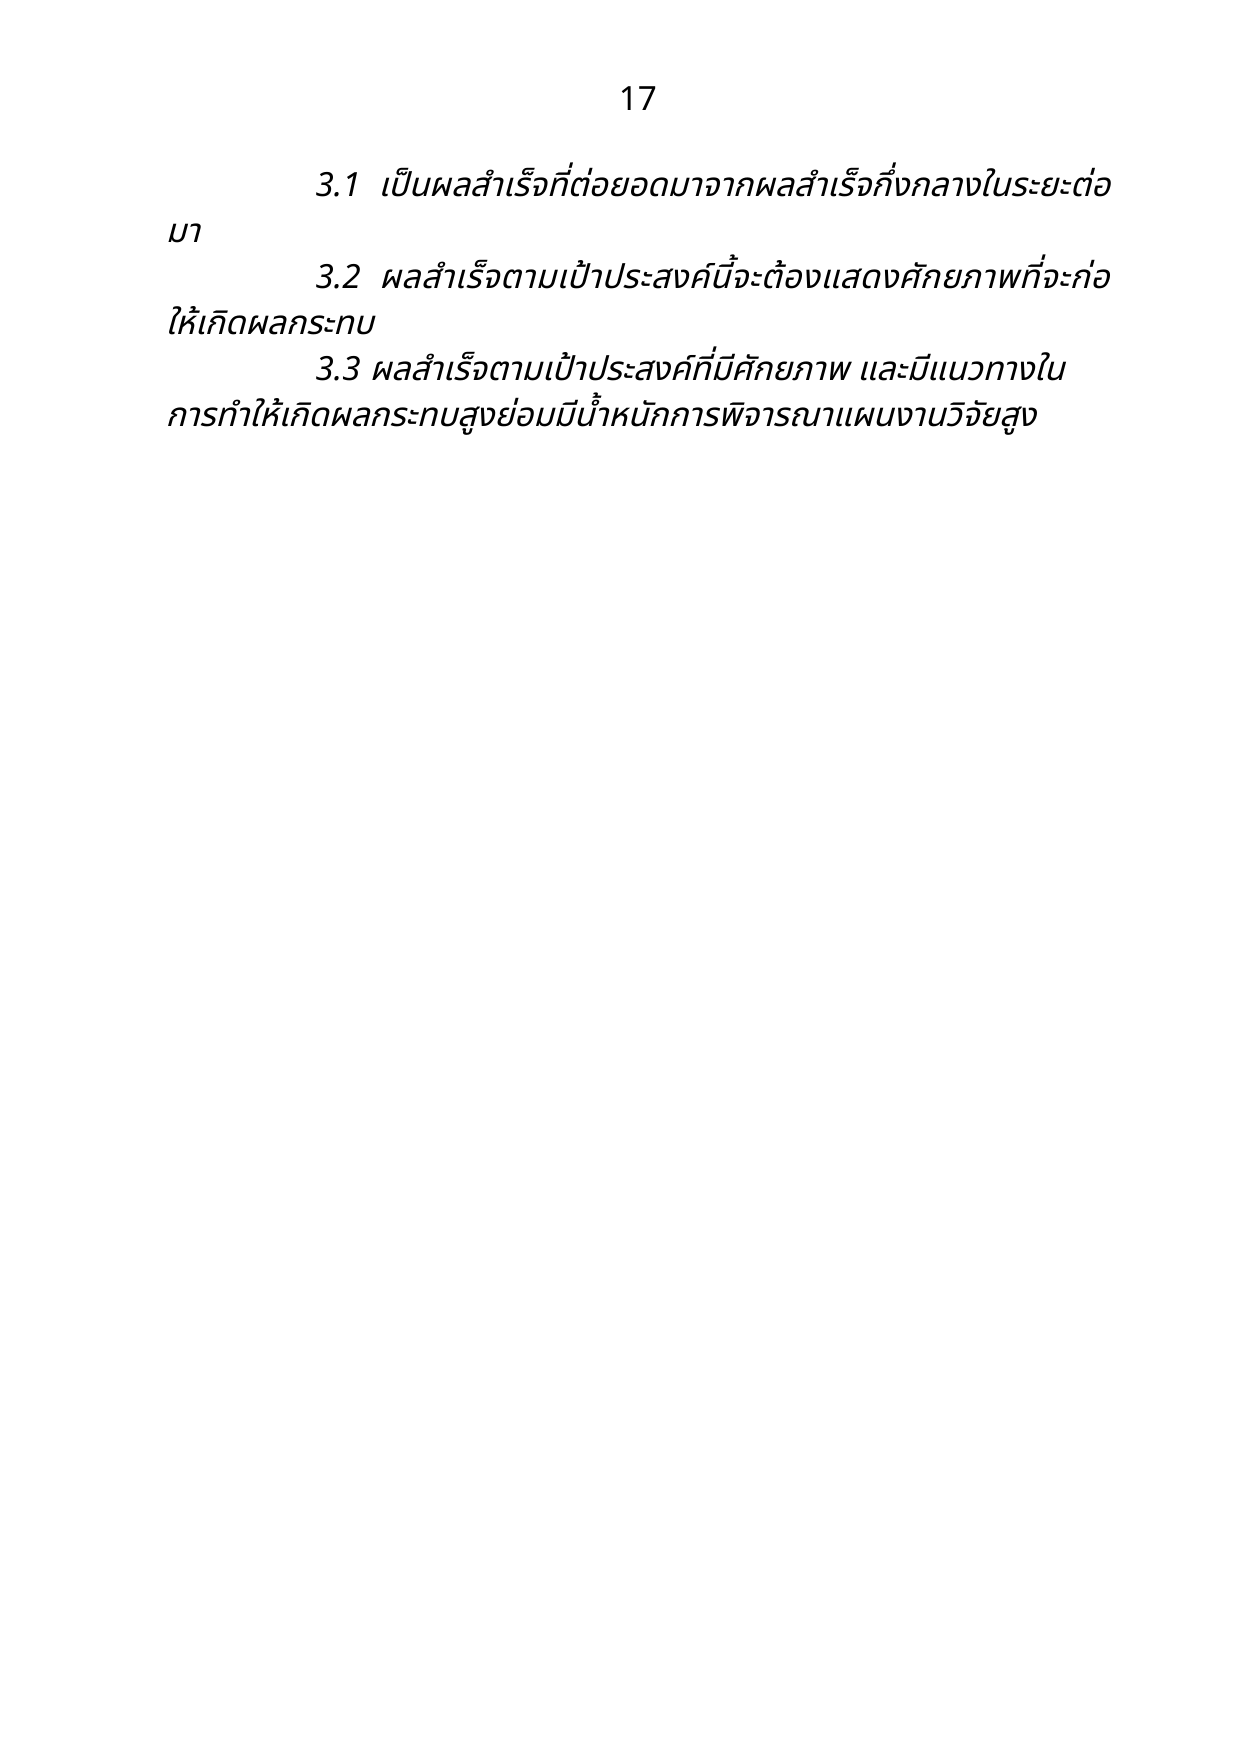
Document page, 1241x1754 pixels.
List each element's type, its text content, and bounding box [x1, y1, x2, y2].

text 3.1 เป็นผลสำเร็จที่ต่อยอดมาจากผลสำเร็จกึ่งกลางในระยะต่อมา [165, 160, 1110, 252]
text 3.2 ผลสำเร็จตามเป้าประสงค์นี้จะต้องแสดงศักยภาพที่จะก่อให้เกิดผลกระทบ [165, 252, 1110, 343]
text 3.3 ผลสำเร็จตามเป้าประสงค์ที่มีศักยภาพ และมีแนวทางในการทำให้เกิดผลกระทบสูงย่อมมีน้ำหนักการพิจารณาแผนงานวิจัยสูง [165, 343, 1110, 435]
